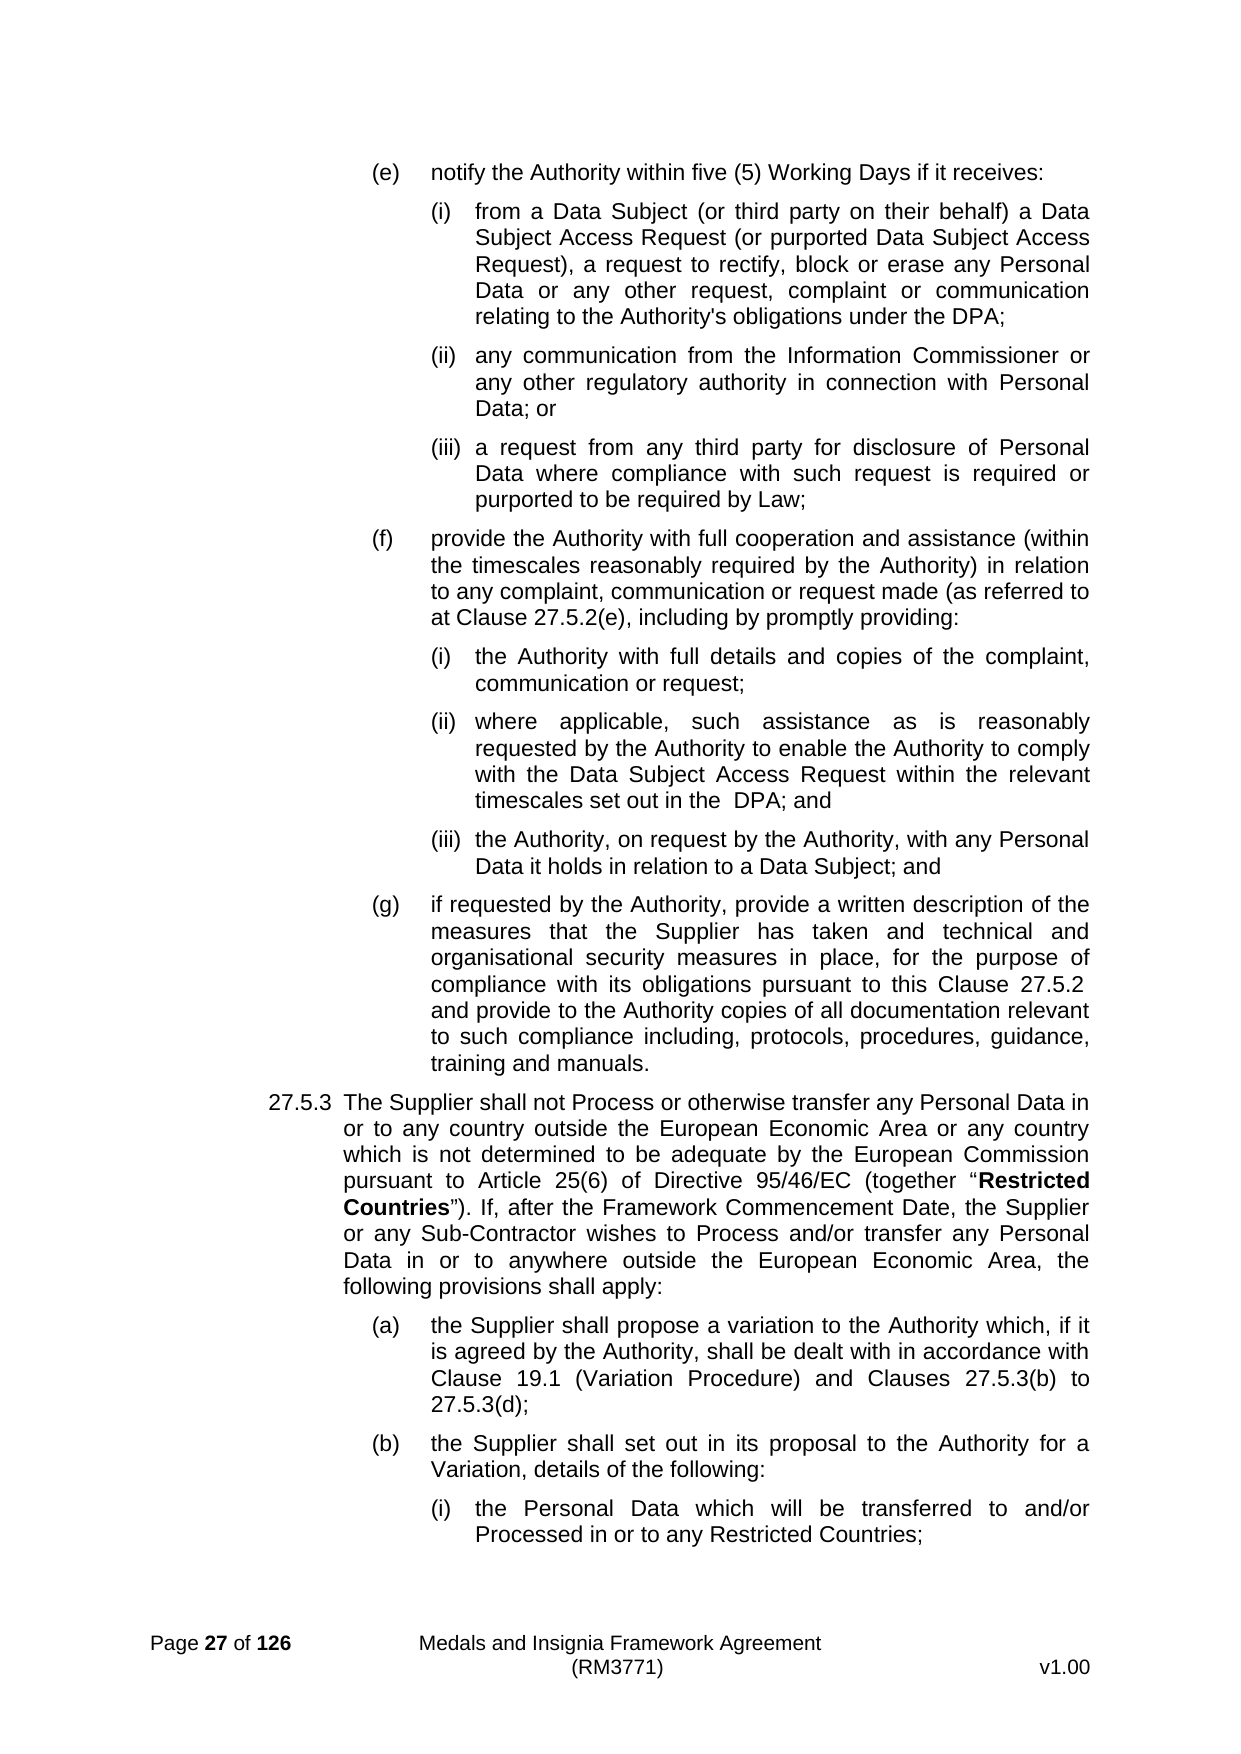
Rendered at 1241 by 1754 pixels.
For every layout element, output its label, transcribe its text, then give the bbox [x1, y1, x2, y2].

text the Authority with full details and copies of the complaint, communication or request; [431, 643, 1090, 696]
text where applicable, such assistance as is reasonably requested by the Authority to enable the Authority to comply with the Data Subject Access Request within the relevant timescales set out in the DPA; and [431, 708, 1090, 814]
text any communication from the Information Commissioner or any other regulatory authority in connection with Personal Data; or [431, 342, 1090, 421]
text a request from any third party for disclosure of Personal Data where compliance with such request is required or purported to be required by Law; [431, 434, 1090, 513]
text the Supplier shall set out in its proposal to the Authority for a Variation, details of the following: [372, 1430, 1090, 1482]
text the Authority, on request by the Authority, with any Personal Data it holds in relation to a Data Subject; and [431, 826, 1090, 879]
text if requested by the Authority, provide a written description of the measures that the Supplier has taken and technical and organisational security measures in place, for the purpose of compliance with its obligations pursuant to this Clause 27.5.2 and provide to the Authority copies of all documentation relevant to such compliance including, protocols, procedures, guidance, training and manuals. [372, 891, 1090, 1076]
text the Personal Data which will be transferred to and/or Processed in or to any Restricted Countries; [431, 1495, 1090, 1548]
text provide the Authority with full cooperation and assistance (within the timescales reasonably required by the Authority) in relation to any complaint, communication or request made (as referred to at Clause 27.5.2(e), including by promptly providing: [372, 525, 1090, 631]
text the Supplier shall propose a variation to the Authority which, if it is agreed by the Authority, shall be dealt with in accordance with Clause 18.1 (Variation Procedure) and Clauses 27.5.3(b) to 27.5.3(d); [372, 1312, 1090, 1417]
text notify the Authority within five (5) Working Days if it receives: [372, 159, 1090, 185]
text The Supplier shall not Process or otherwise transfer any Personal Data in or to any country outside the European Economic Area or any country which is not determined to be adequate by the European Commission pursuant to Article 25(6) of Directive 95/46/EC (together “Restricted Countries”). If, after the Framework Commencement Date, the Supplier or any Sub-Contractor wishes to Process and/or transfer any Personal Data in or to anywhere outside the European Economic Area, the following provisions shall apply: [268, 1088, 1090, 1299]
text from a Data Subject (or third party on their behalf) a Data Subject Access Request (or purported Data Subject Access Request), a request to rectify, block or erase any Personal Data or any other request, complaint or communication relating to the Authority's obligations under the DPA; [431, 198, 1090, 329]
